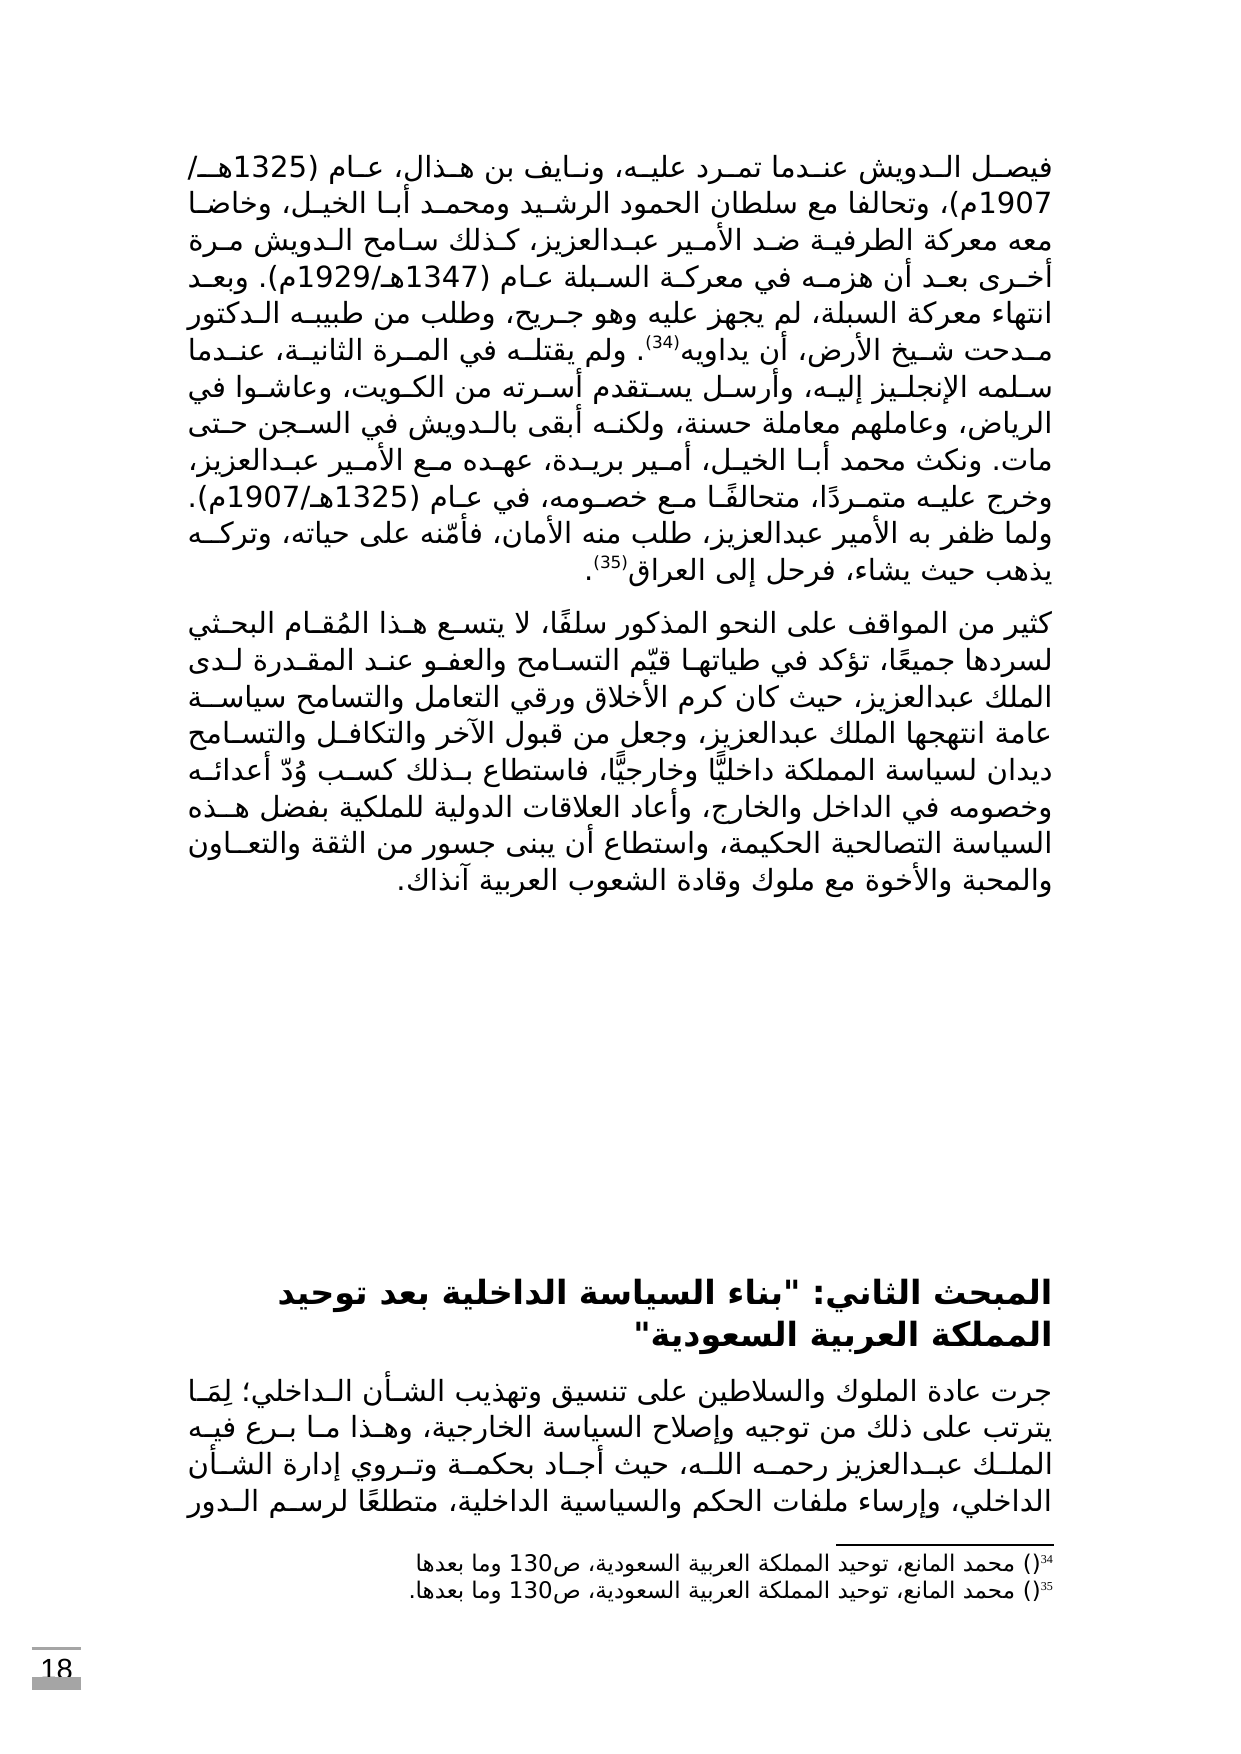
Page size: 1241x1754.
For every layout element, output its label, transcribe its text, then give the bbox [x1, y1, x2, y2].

text كثير من المواقف على النحو المذكور سلفًا، لا يتسع هذا المُقام البحثي لسردها جميعًا، تؤكد في طياتها قيّم التسامح والعفو عند المقدرة لدى الملك عبدالعزيز، حيث كان كرم الأخلاق ورقي التعامل والتسامح سياسة عامة انتهجها الملك عبدالعزيز، وجعل من قبول الآخر والتكافل والتسامح ديدان لسياسة المملكة داخليًّا وخارجيًّا، فاستطاع بذلك كسب وُدّ أعدائه وخصومه في الداخل والخارج، وأعاد العلاقات الدولية للملكية بفضل هذه السياسة التصالحية الحكيمة، واستطاع أن يبنى جسور من الثقة والتعاون والمحبة والأخوة مع ملوك وقادة الشعوب العربية آنذاك. [187, 607, 1053, 897]
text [187, 150, 1053, 587]
text المبحث الثاني: "بناء السياسة الداخلية بعد توحيد المملكة العربية السعودية" [187, 1273, 1053, 1354]
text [187, 1374, 1053, 1518]
